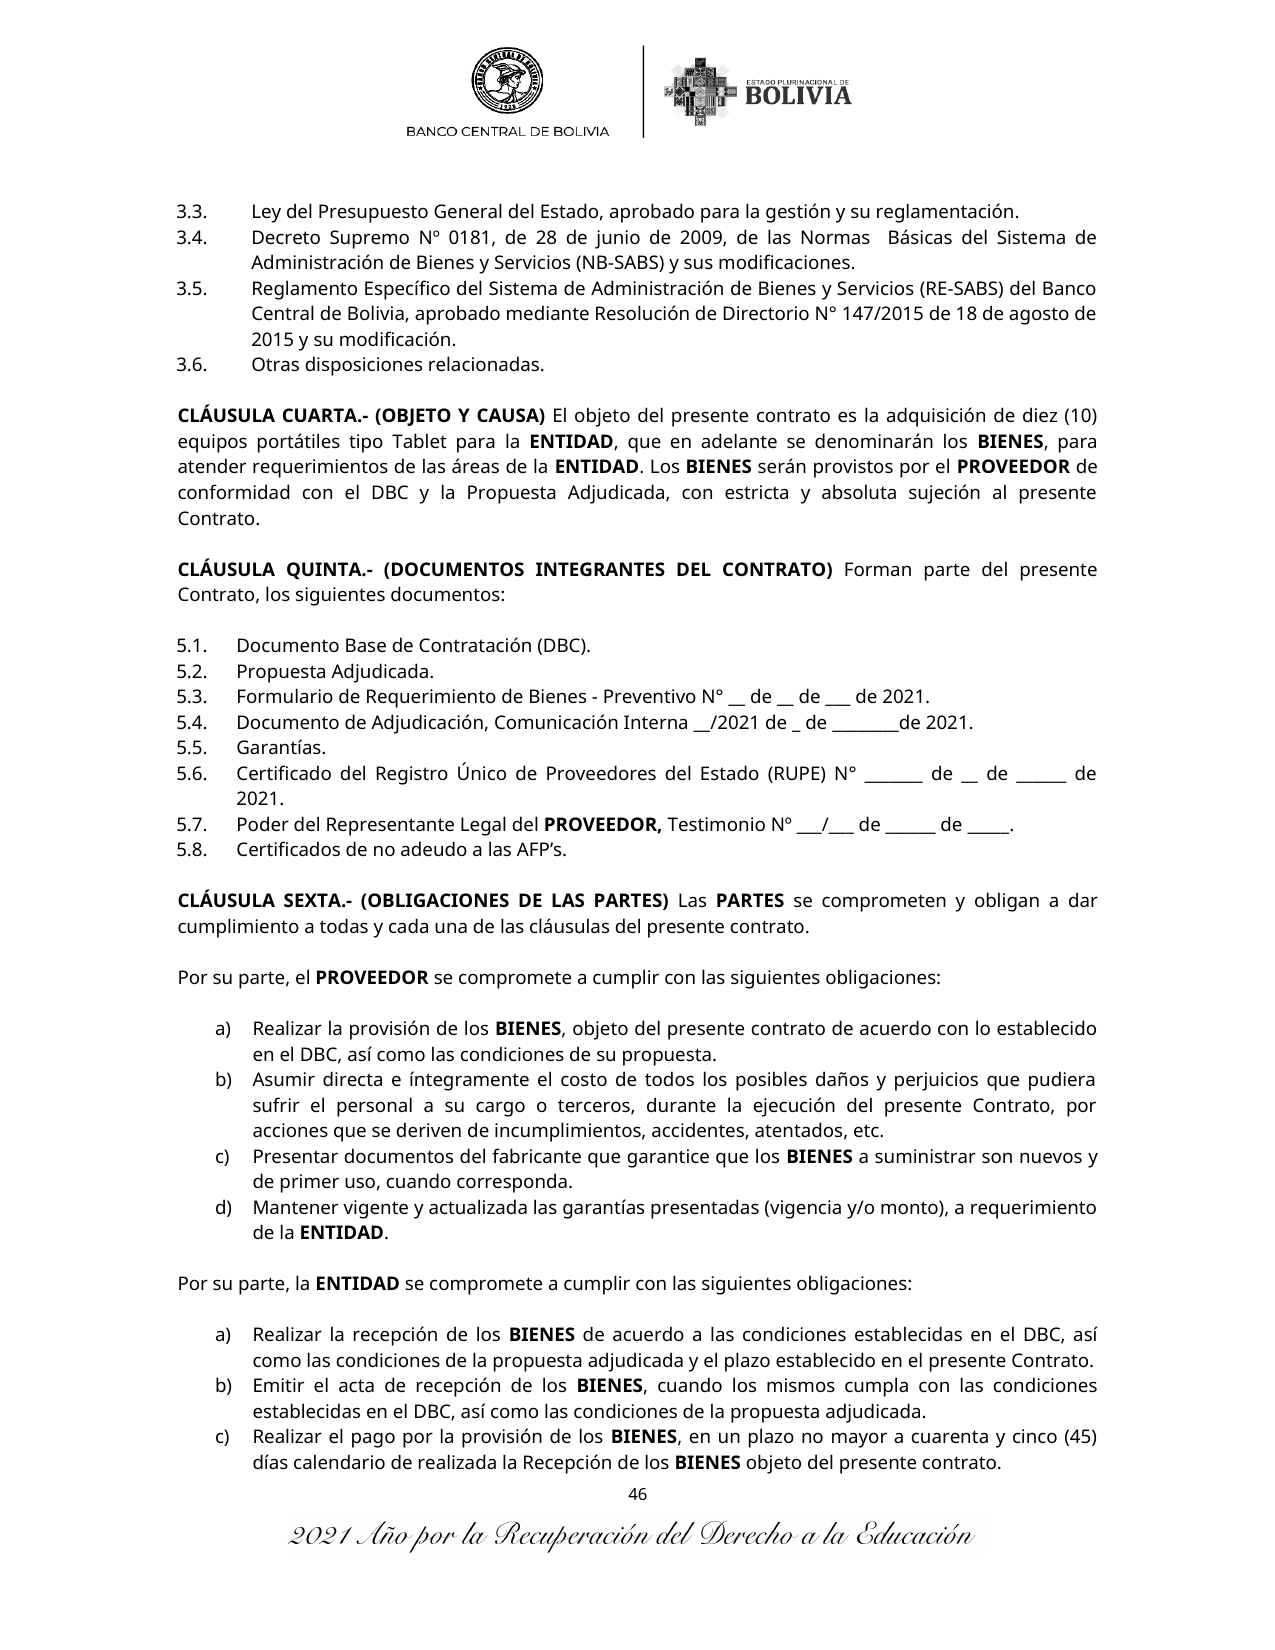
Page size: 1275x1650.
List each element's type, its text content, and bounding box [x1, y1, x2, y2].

list Emitir el acta de recepción de los BIENES, cuando los mismos cumpla con las condiciones establecidas en el DBC, así como las condiciones de la propuesta adjudicada. [215, 1373, 1098, 1424]
list Presentar documentos del fabricante que garantice que los BIENES a suministrar son nuevos y de primer uso, cuando corresponda. [215, 1143, 1098, 1194]
list Garantías. [176, 734, 1098, 760]
list Documento Base de Contratación (DBC). [176, 632, 1098, 658]
list Certificados de no adeudo a las AFP’s. [176, 837, 1098, 862]
list Mantener vigente y actualizada las garantías presentadas (vigencia y/o monto), a requerimiento de la ENTIDAD. [215, 1194, 1098, 1245]
list Asumir directa e íntegramente el costo de todos los posibles daños y perjuicios que pudiera sufrir el personal a su cargo o terceros, durante la ejecución del presente Contrato, por acciones que se deriven de incumplimientos, accidentes, atentados, etc. [215, 1066, 1098, 1143]
picture [287, 1516, 988, 1554]
list Realizar la provisión de los BIENES, objeto del presente contrato de acuerdo con lo establecido en el DBC, así como las condiciones de su propuesta. [215, 1015, 1098, 1066]
list Ley del Presupuesto General del Estado, aprobado para la gestión y su reglamentación. [176, 148, 1098, 224]
text CLÁUSULA QUINTA.- (DOCUMENTOS INTEGRANTES DEL CONTRATO) Forman parte del presente Contrato, los siguientes documentos: [177, 556, 1098, 607]
list Certificado del Registro Único de Proveedores del Estado (RUPE) N° _______ de __ de ______ de 2021. [176, 760, 1098, 811]
list Realizar el pago por la provisión de los BIENES, en un plazo no mayor a cuarenta y cinco (45) días calendario de realizada la Recepción de los BIENES objeto del presente contrato. [215, 1424, 1098, 1475]
list Formulario de Requerimiento de Bienes - Preventivo N° __ de __ de ___ de 2021. [176, 683, 1098, 709]
text Por su parte, el PROVEEDOR se compromete a cumplir con las siguientes obligaciones: [177, 964, 1098, 990]
text CLÁUSULA CUARTA.- (OBJETO Y CAUSA) El objeto del presente contrato es la adquisición de diez (10) equipos portátiles tipo Tablet para la ENTIDAD, que en adelante se denominarán los BIENES, para atender requerimientos de las áreas de la ENTIDAD. Los BIENES serán provistos por el PROVEEDOR de conformidad con el DBC y la Propuesta Adjudicada, con estricta y absoluta sujeción al presente Contrato. [177, 403, 1098, 530]
text Por su parte, la ENTIDAD se compromete a cumplir con las siguientes obligaciones: [177, 1271, 1098, 1296]
list Propuesta Adjudicada. [176, 658, 1098, 683]
list Documento de Adjudicación, Comunicación Interna __/2021 de _ de ________de 2021. [176, 709, 1098, 734]
picture [186, 1, 1086, 183]
list Otras disposiciones relacionadas. [176, 352, 1098, 377]
list Decreto Supremo Nº 0181, de 28 de junio de 2009, de las Normas Básicas del Sistema de Administración de Bienes y Servicios (NB-SABS) y sus modificaciones. [176, 224, 1098, 275]
list Poder del Representante Legal del PROVEEDOR, Testimonio Nº ___/___ de ______ de _____. [176, 811, 1098, 837]
list Reglamento Específico del Sistema de Administración de Bienes y Servicios (RE-SABS) del Banco Central de Bolivia, aprobado mediante Resolución de Directorio N° 147/2015 de 18 de agosto de 2015 y su modificación. [176, 275, 1098, 352]
text CLÁUSULA SEXTA.- (OBLIGACIONES DE LAS PARTES) Las PARTES se comprometen y obligan a dar cumplimiento a todas y cada una de las cláusulas del presente contrato. [177, 888, 1098, 939]
list Realizar la recepción de los BIENES de acuerdo a las condiciones establecidas en el DBC, así como las condiciones de la propuesta adjudicada y el plazo establecido en el presente Contrato. [215, 1322, 1098, 1373]
